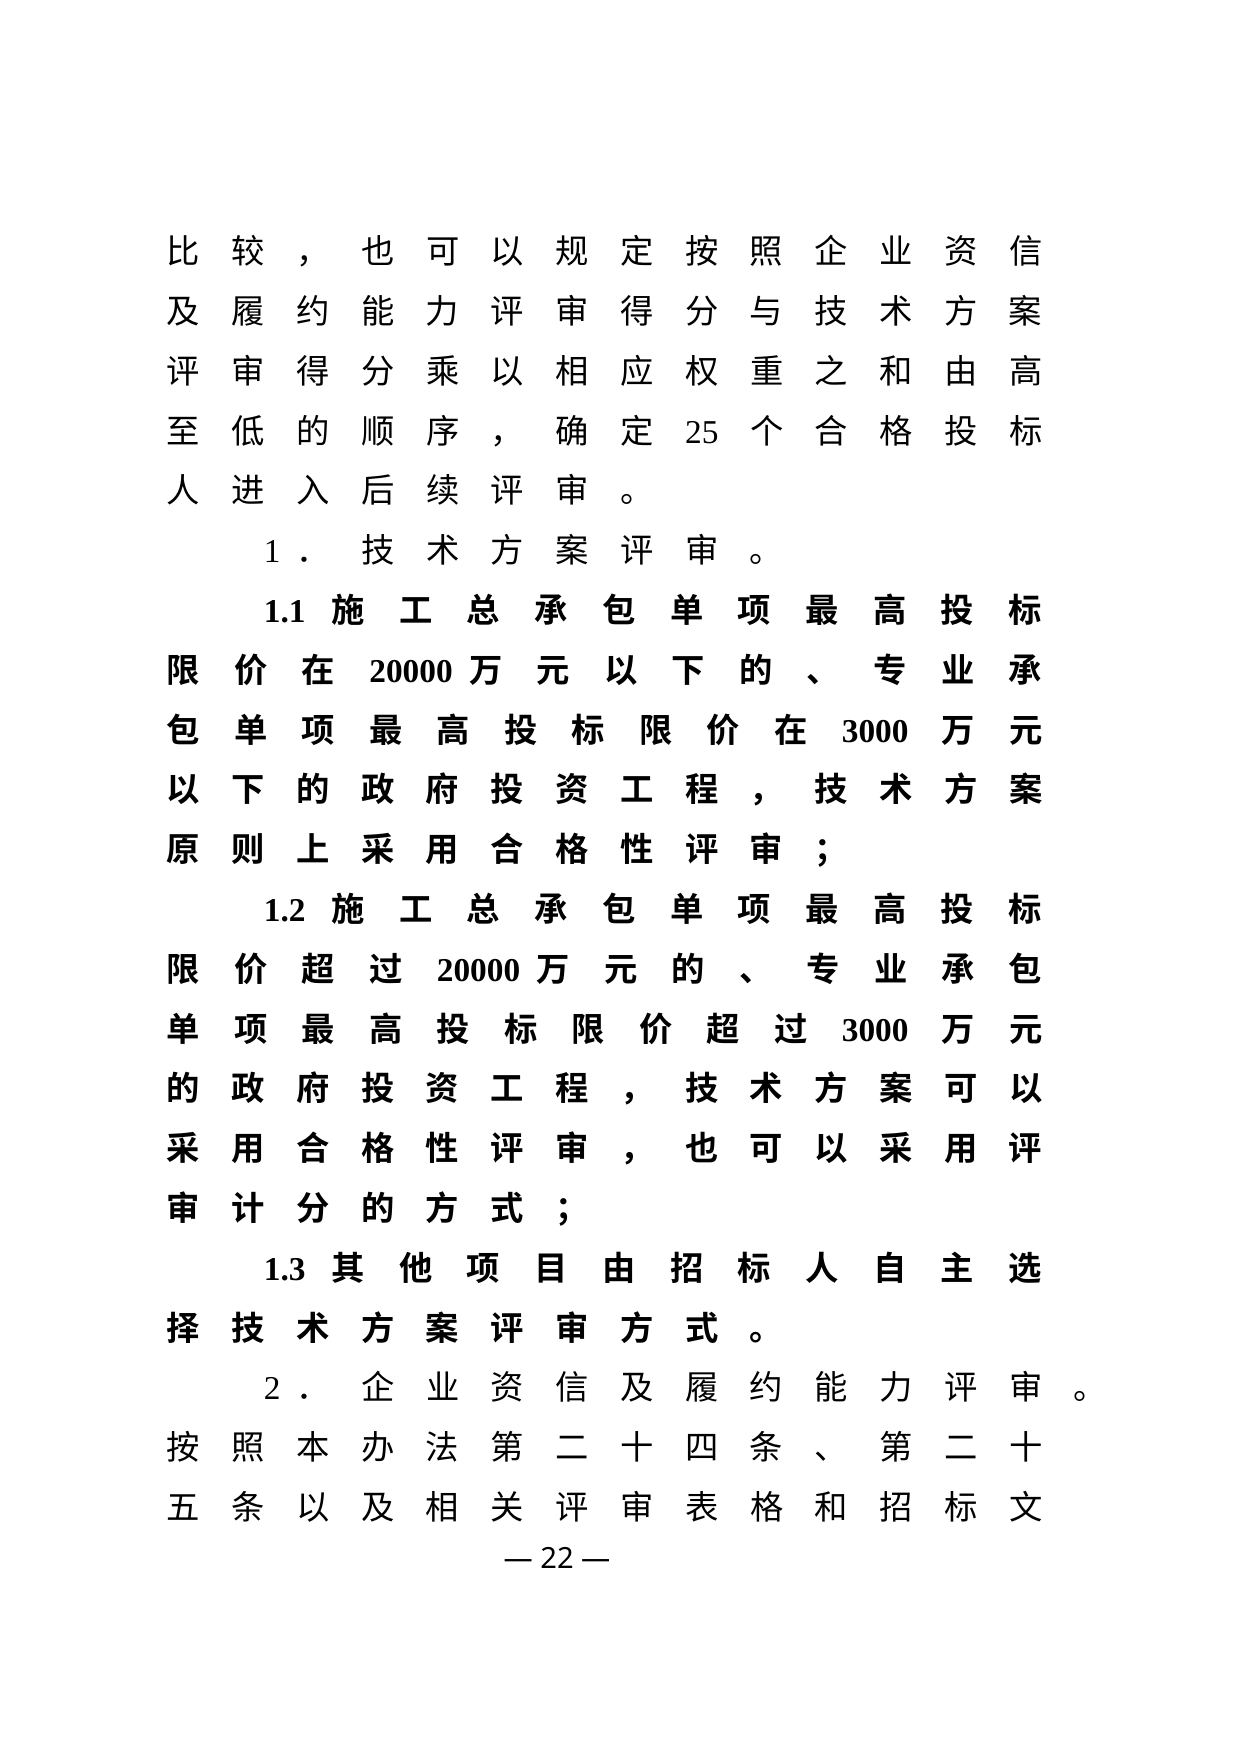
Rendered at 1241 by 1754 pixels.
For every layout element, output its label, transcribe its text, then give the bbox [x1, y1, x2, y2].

text 1．技术方案评审。 [167, 518, 1074, 578]
text 1.1施工总承包单项最高投标限价在20000万元以下的、专业承包单项最高投标限价在3000万元以下的政府投资工程，技术方案原则上采用合格性评审； [167, 578, 1074, 877]
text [167, 219, 1074, 518]
text 1.2施工总承包单项最高投标限价超过20000万元的、专业承包单项最高投标限价超过3000万元的政府投资工程，技术方案可以采用合格性评审，也可以采用评审计分的方式； [167, 877, 1074, 1236]
text 1.3其他项目由招标人自主选择技术方案评审方式。 [167, 1236, 1074, 1355]
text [167, 1355, 1074, 1535]
